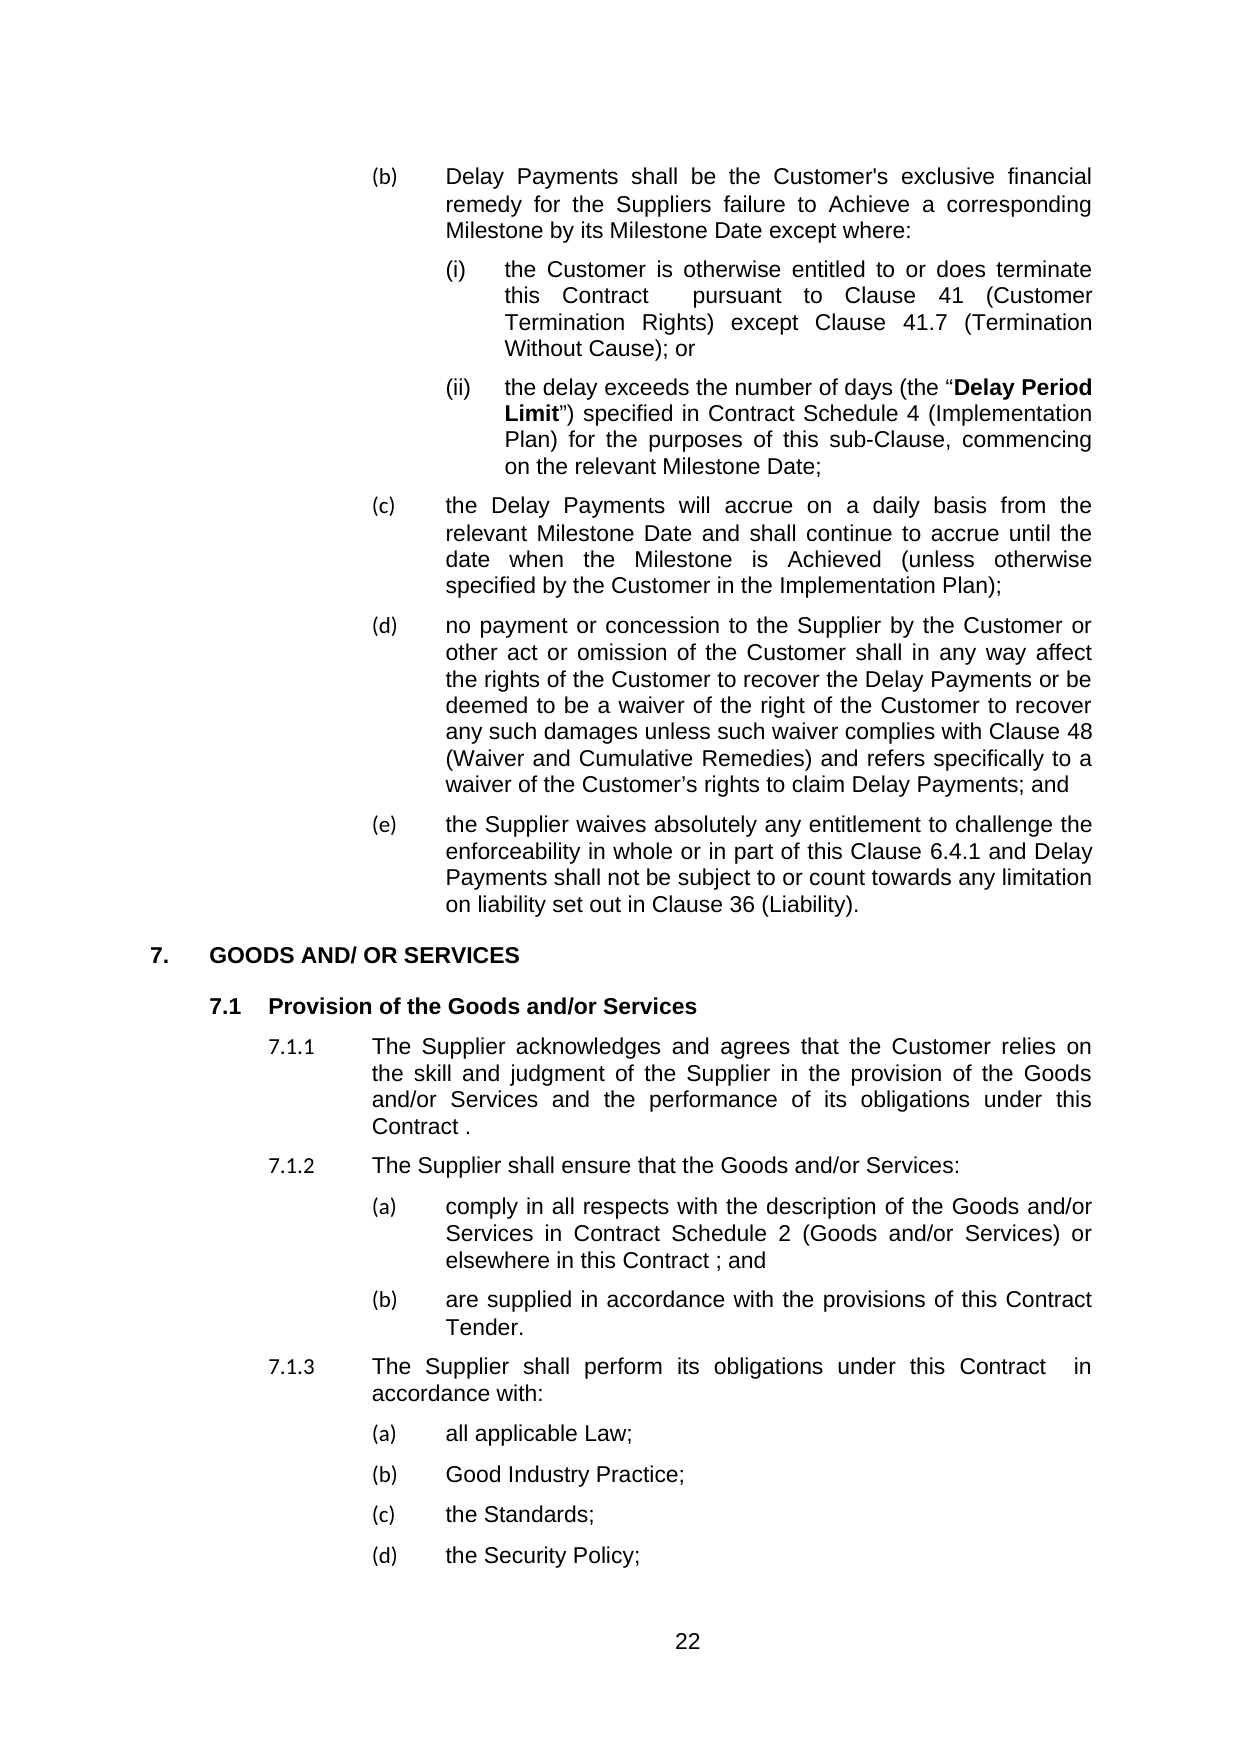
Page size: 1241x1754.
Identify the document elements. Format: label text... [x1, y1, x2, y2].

text Delay Payments shall be the Customer's exclusive financial remedy for the Suppliers failure to Achieve a corresponding Milestone by its Milestone Date except where: [372, 162, 1093, 243]
text The Supplier shall ensure that the Goods and/or Services: [268, 1152, 1093, 1180]
text no payment or concession to the Supplier by the Customer or other act or omission of the Customer shall in any way affect the rights of the Customer to recover the Delay Payments or be deemed to be a waiver of the right of the Customer to recover any such damages unless such waiver complies with Clause 48 (Waiver and Cumulative Remedies) and refers specifically to a waiver of the Customer’s rights to claim Delay Payments; and [372, 611, 1093, 797]
subtitle GOODS AND/ OR SERVICES [150, 942, 1093, 968]
text Good Industry Practice; [372, 1460, 1093, 1488]
text comply in all respects with the description of the Goods and/or Services in Contract Schedule 2 (Goods and/or Services) or elsewhere in this Contract ; and [372, 1192, 1093, 1273]
text the Customer is otherwise entitled to or does terminate this Contract pursuant to Clause 41 (Customer Termination Rights) except Clause 41.7 (Termination Without Cause); or [445, 256, 1093, 361]
text The Supplier shall perform its obligations under this Contract in accordance with: [268, 1352, 1093, 1407]
text the delay exceeds the number of days (the “Delay Period Limit”) specified in Contract Schedule 4 (Implementation Plan) for the purposes of this sub-Clause, commencing on the relevant Milestone Date; [445, 374, 1093, 479]
subtitle Provision of the Goods and/or Services [209, 993, 1093, 1019]
text The Supplier acknowledges and agrees that the Customer relies on the skill and judgment of the Supplier in the provision of the Goods and/or Services and the performance of its obligations under this Contract . [268, 1032, 1093, 1139]
text all applicable Law; [372, 1419, 1093, 1447]
text the Supplier waives absolutely any entitlement to challenge the enforceability in whole or in part of this Clause 6.4.1 and Delay Payments shall not be subject to or count towards any limitation on liability set out in Clause 36 (Liability). [372, 810, 1093, 917]
text the Security Policy; [372, 1541, 1093, 1569]
text the Delay Payments will accrue on a daily basis from the relevant Milestone Date and shall continue to accrue until the date when the Milestone is Achieved (unless otherwise specified by the Customer in the Implementation Plan); [372, 492, 1093, 599]
text the Standards; [372, 1500, 1093, 1528]
text are supplied in accordance with the provisions of this Contract Tender. [372, 1285, 1093, 1340]
